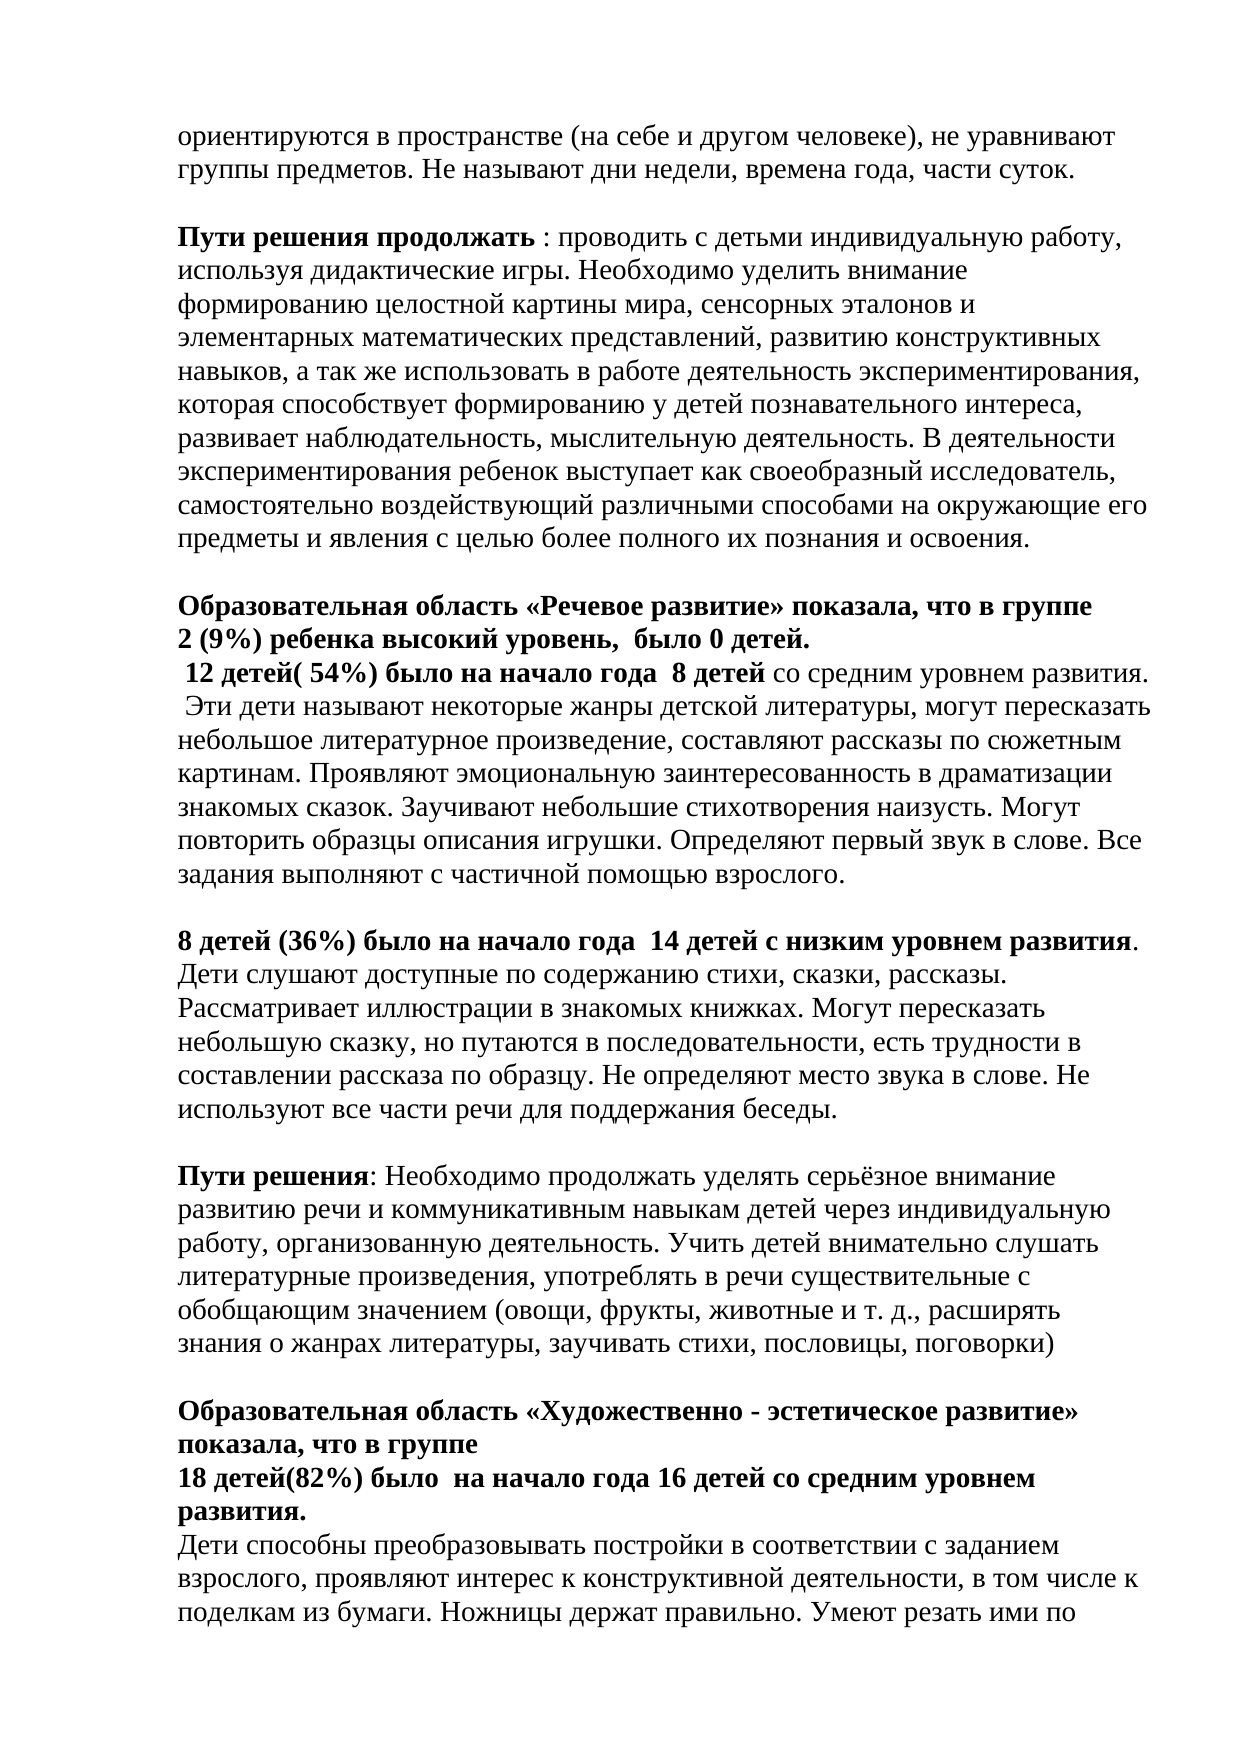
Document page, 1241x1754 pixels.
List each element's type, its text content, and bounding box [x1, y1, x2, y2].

text Образовательная область «Художественно - эстетическое развитие» показала, что в группе [177, 1393, 1152, 1460]
text 2 (9%) ребенка высокий уровень, было 0 детей. [177, 621, 1152, 655]
text 18 детей(82%) было на начало года 16 детей со средним уровнем развития. [177, 1460, 1152, 1527]
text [177, 1527, 1152, 1627]
text Образовательная область «Речевое развитие» показала, что в группе [177, 588, 1152, 621]
text Дети слушают доступные по содержанию стихи, сказки, рассказы. Рассматривает иллюстрации в знакомых книжках. Могут пересказать небольшую сказку, но путаются в последовательности, есть трудности в составлении рассказа по образцу. Не определяют место звука в слове. Не используют все части речи для поддержания беседы. [177, 957, 1152, 1124]
text Пути решения: Необходимо продолжать уделять серьёзное внимание развитию речи и коммуникативным навыкам детей через индивидуальную работу, организованную деятельность. Учить детей внимательно слушать литературные произведения, употреблять в речи существительные с обобщающим значением (овощи, фрукты, животные и т. д., расширять знания о жанрах литературы, заучивать стихи, пословицы, поговорки) [177, 1158, 1152, 1359]
text 12 детей( 54%) было на начало года 8 детей со средним уровнем развития. [177, 655, 1152, 688]
text 8 детей (36%) было на начало года 14 детей с низким уровнем развития. [177, 923, 1152, 957]
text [177, 118, 1152, 185]
text Пути решения продолжать : проводить с детьми индивидуальную работу, используя дидактические игры. Необходимо уделить внимание формированию целостной картины мира, сенсорных эталонов и элементарных математических представлений, развитию конструктивных навыков, а так же использовать в работе деятельность экспериментирования, которая способствует формированию у детей познавательного интереса, развивает наблюдательность, мыслительную деятельность. В деятельности экспериментирования ребенок выступает как своеобразный исследователь, самостоятельно воздействующий различными способами на окружающие его предметы и явления с целью более полного их познания и освоения. [177, 219, 1152, 554]
text Эти дети называют некоторые жанры детской литературы, могут пересказать небольшое литературное произведение, составляют рассказы по сюжетным картинам. Проявляют эмоциональную заинтересованность в драматизации знакомых сказок. Заучивают небольшие стихотворения наизусть. Могут повторить образцы описания игрушки. Определяют первый звук в слове. Все задания выполняют с частичной помощью взрослого. [177, 688, 1152, 889]
